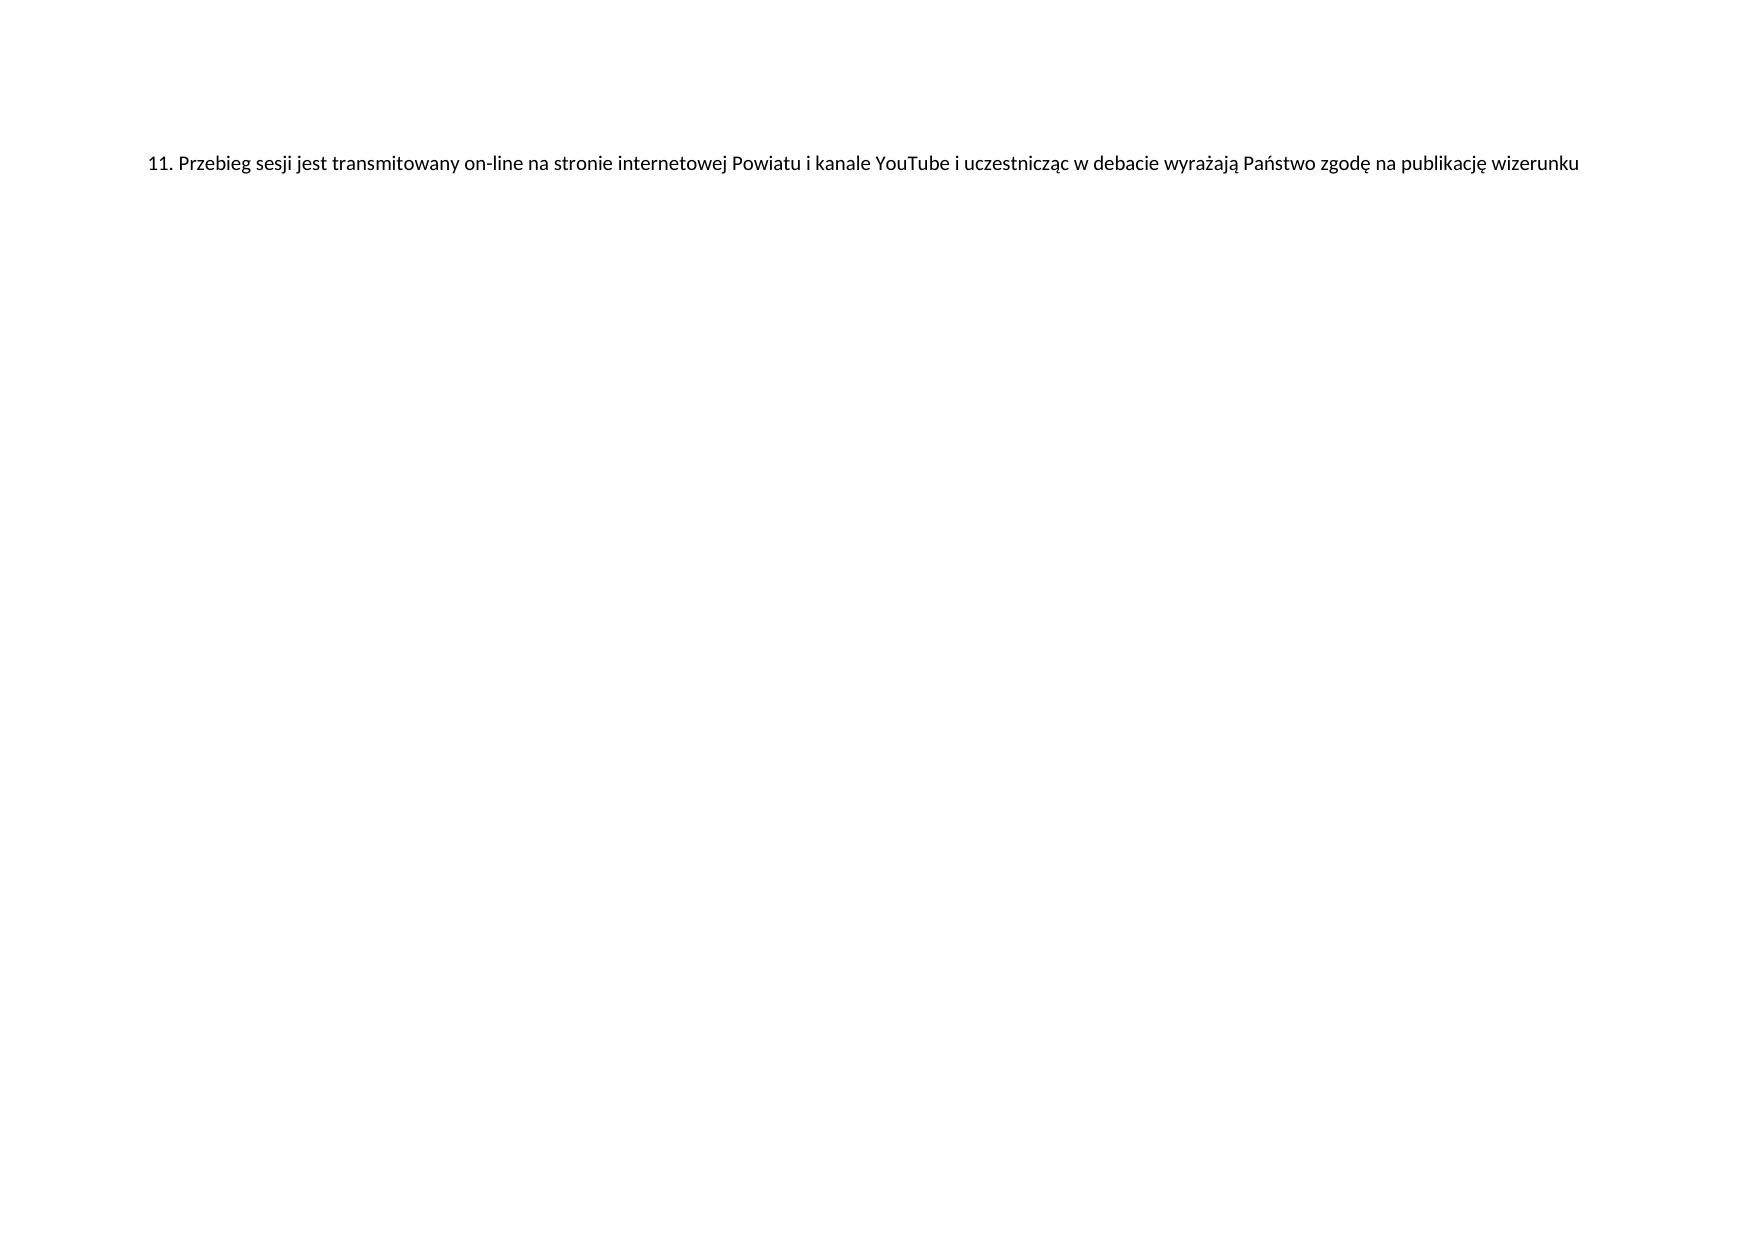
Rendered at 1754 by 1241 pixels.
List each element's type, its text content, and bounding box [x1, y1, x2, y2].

text 11. Przebieg sesji jest transmitowany on-line na stronie internetowej Powiatu i kanale YouTube i uczestnicząc w debacie wyrażają Państwo zgodę na publikację wizerunku [147, 150, 1604, 175]
